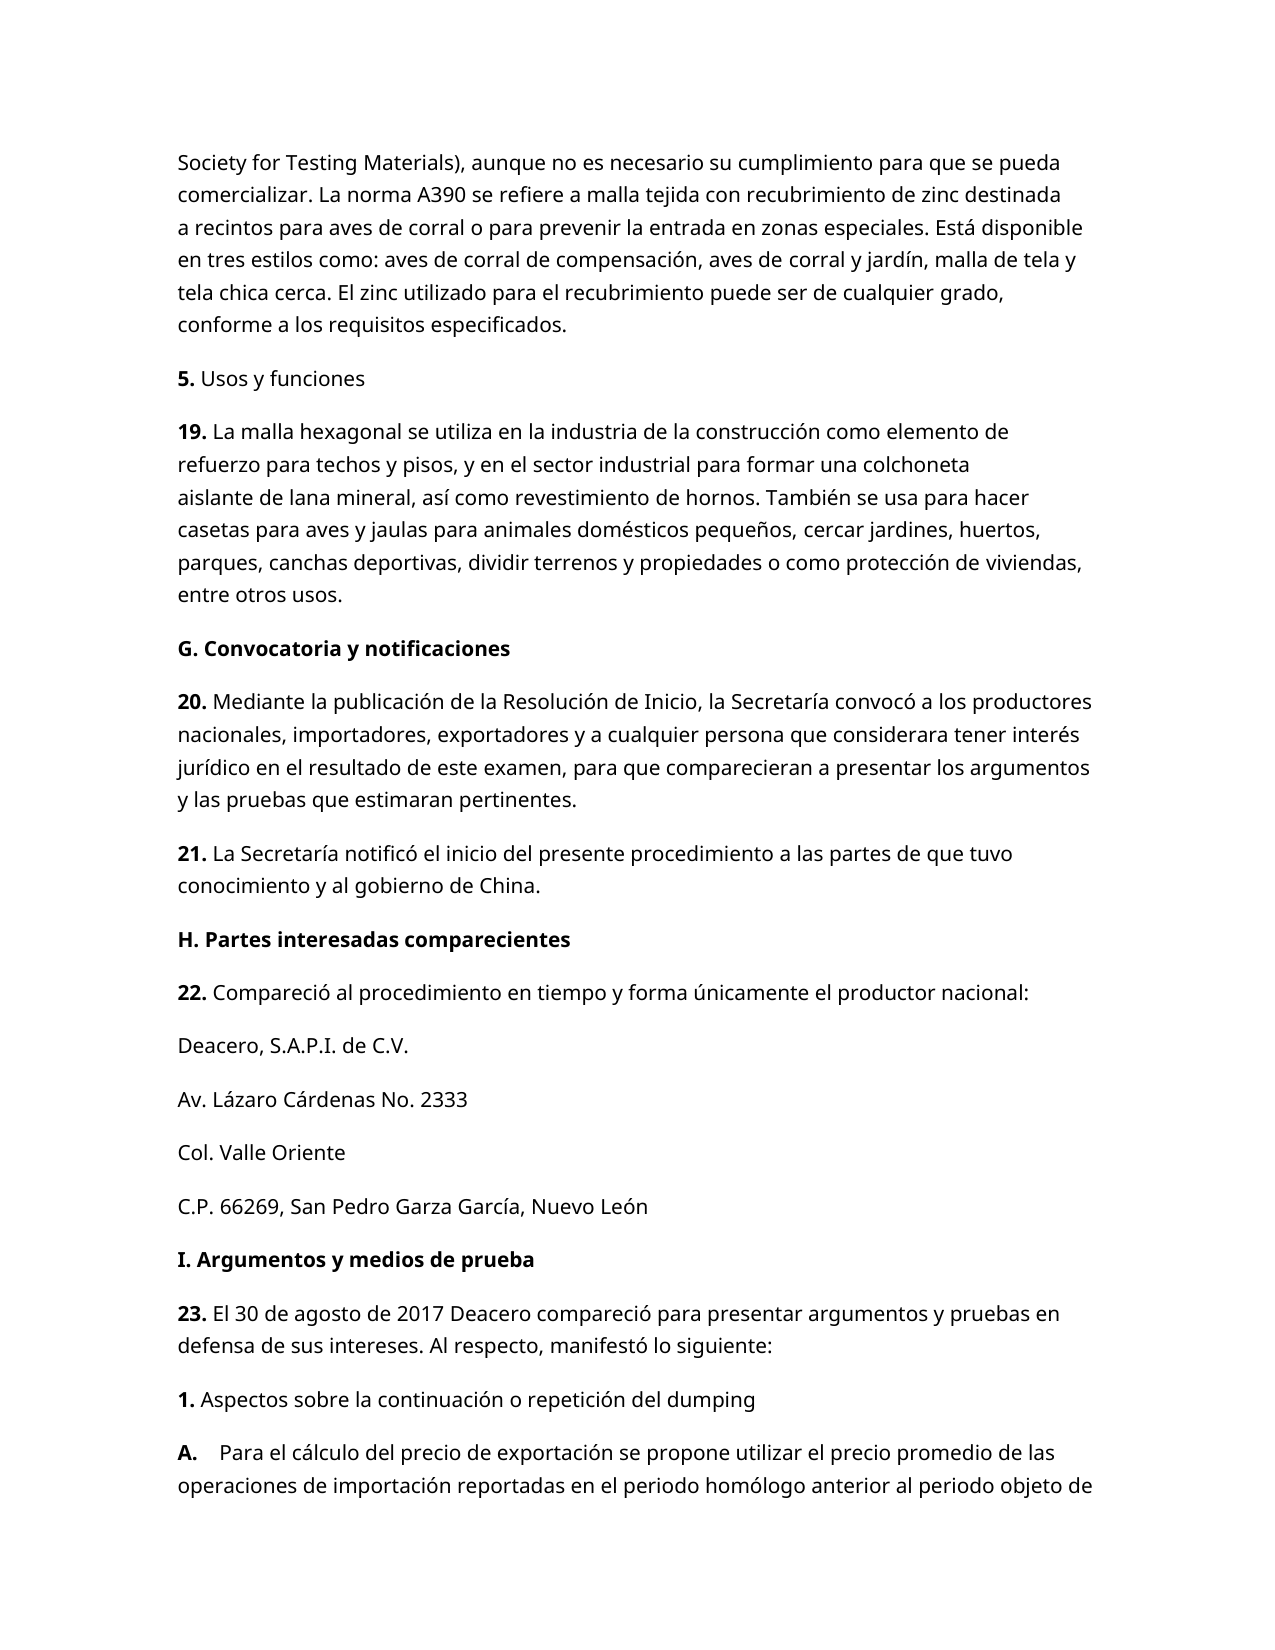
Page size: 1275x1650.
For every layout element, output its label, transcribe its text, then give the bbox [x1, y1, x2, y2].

text Deacero, S.A.P.I. de C.V. [177, 1032, 1098, 1060]
text C.P. 66269, San Pedro Garza García, Nuevo León [177, 1192, 1098, 1220]
text 19. La malla hexagonal se utiliza en la industria de la construcción como elemento de refuerzo para techos y pisos, y en el sector industrial para formar una colchoneta aislante de lana mineral, así como revestimiento de hornos. También se usa para hacer casetas para aves y jaulas para animales domésticos pequeños, cercar jardines, huertos, parques, canchas deportivas, dividir terrenos y propiedades o como protección de viviendas, entre otros usos. [177, 417, 1098, 609]
text 22. Compareció al procedimiento en tiempo y forma únicamente el productor nacional: [177, 978, 1098, 1007]
text H. Partes interesadas comparecientes [177, 925, 1098, 953]
text I. Argumentos y medios de prueba [177, 1245, 1098, 1274]
text 21. La Secretaría notificó el inicio del presente procedimiento a las partes de que tuvo conocimiento y al gobierno de China. [177, 839, 1098, 900]
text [177, 1438, 1098, 1499]
text Av. Lázaro Cárdenas No. 2333 [177, 1085, 1098, 1113]
text Col. Valle Oriente [177, 1138, 1098, 1167]
text 23. El 30 de agosto de 2017 Deacero compareció para presentar argumentos y pruebas en defensa de sus intereses. Al respecto, manifestó lo siguiente: [177, 1299, 1098, 1360]
text 20. Mediante la publicación de la Resolución de Inicio, la Secretaría convocó a los productores nacionales, importadores, exportadores y a cualquier persona que considerara tener interés jurídico en el resultado de este examen, para que comparecieran a presentar los argumentos y las pruebas que estimaran pertinentes. [177, 687, 1098, 814]
text 5. Usos y funciones [177, 364, 1098, 392]
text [177, 148, 1098, 339]
text G. Convocatoria y notificaciones [177, 634, 1098, 662]
text 1. Aspectos sobre la continuación o repetición del dumping [177, 1385, 1098, 1413]
